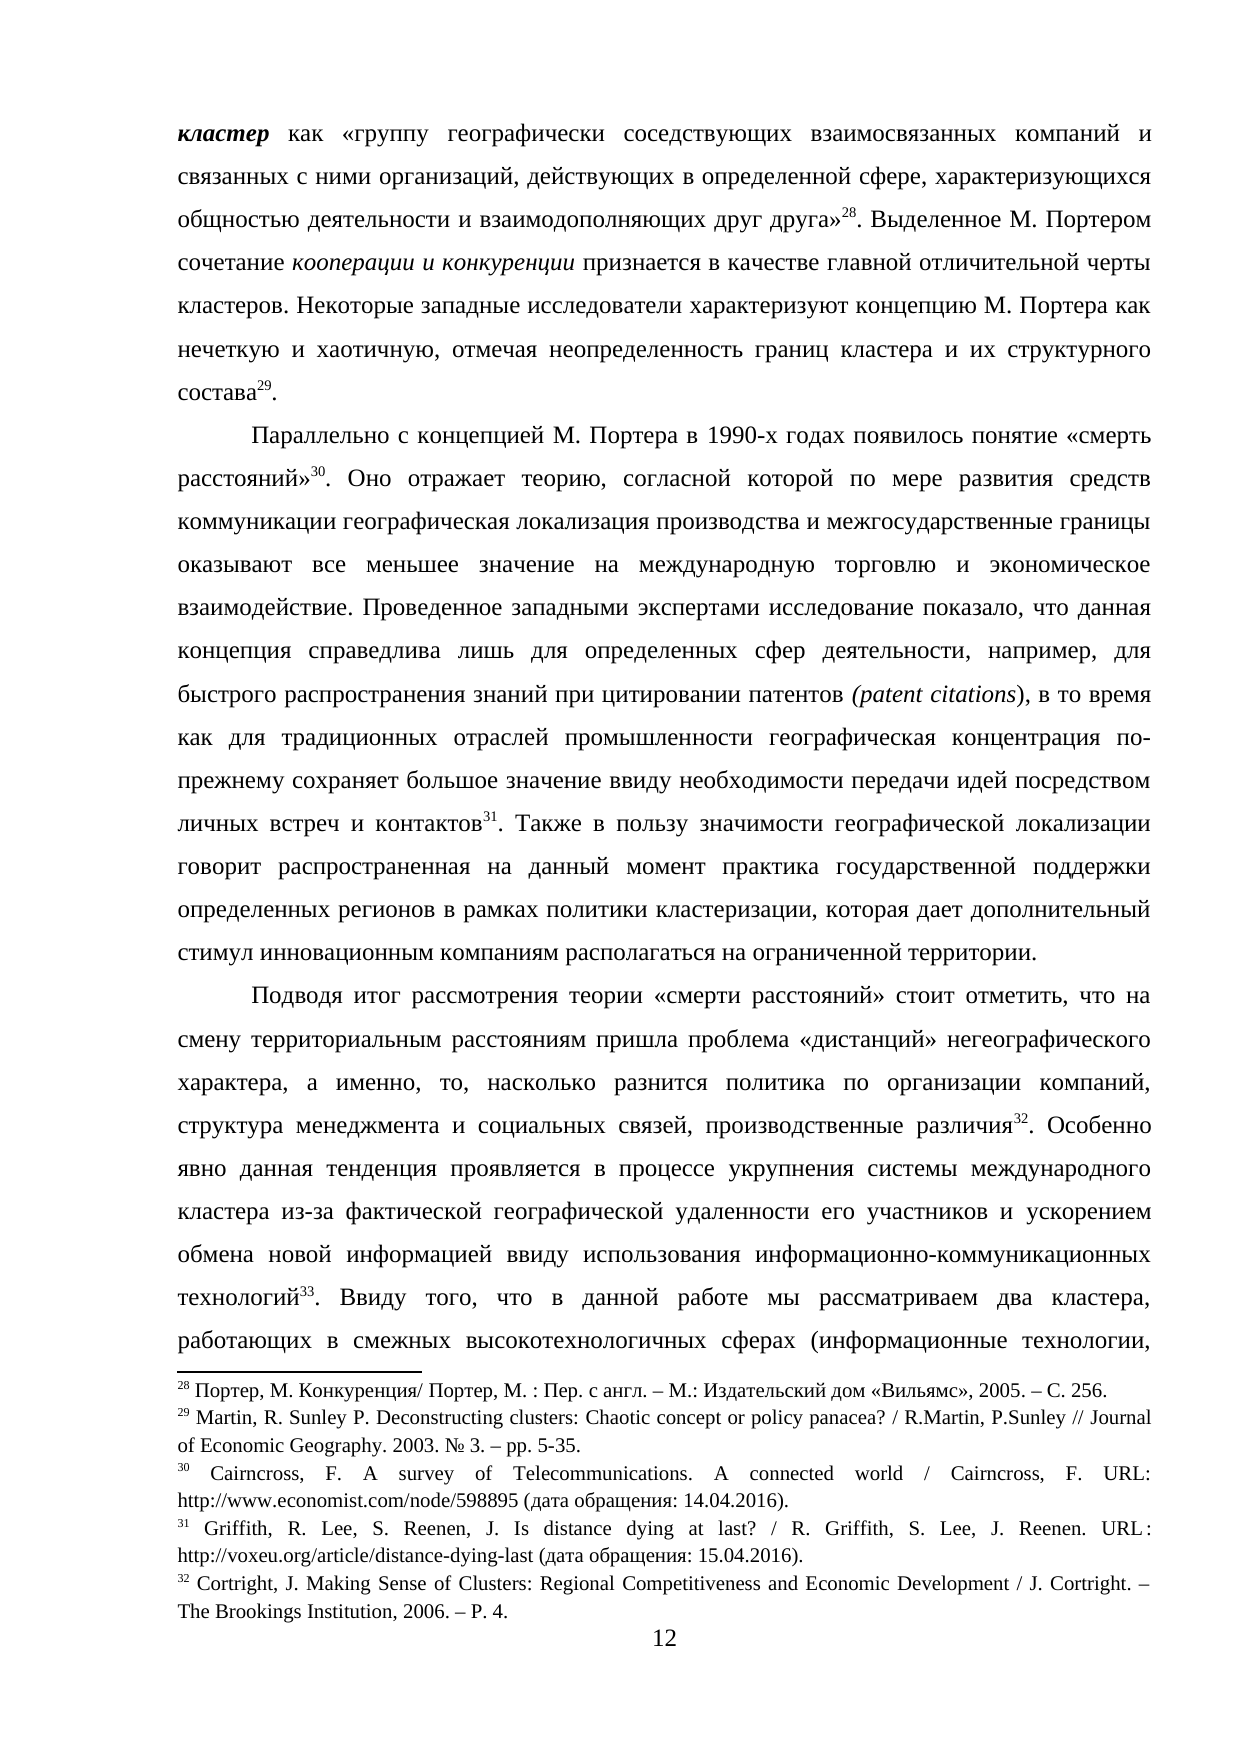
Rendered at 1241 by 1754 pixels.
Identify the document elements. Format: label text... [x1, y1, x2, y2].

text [177, 118, 1152, 406]
text Параллельно с концепцией М. Портера в 1990-х годах появилось понятие «смерть расстояний». Оно отражает теорию, согласной которой по мере развития средств коммуникации географическая локализация производства и межгосударственные границы оказывают все меньшее значение на международную торговлю и экономическое взаимодействие. Проведенное западными экспертами исследование показало, что данная концепция справедлива лишь для определенных сфер деятельности, например, для быстрого распространения знаний при цитировании патентов (patent citations), в то время как для традиционных отраслей промышленности географическая концентрация по-прежнему сохраняет большое значение ввиду необходимости передачи идей посредством личных встреч и контактов. Также в пользу значимости географической локализации говорит распространенная на данный момент практика государственной поддержки определенных регионов в рамках политики кластеризации, которая дает дополнительный стимул инновационным компаниям располагаться на ограниченной территории. [177, 420, 1152, 966]
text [177, 981, 1152, 1354]
